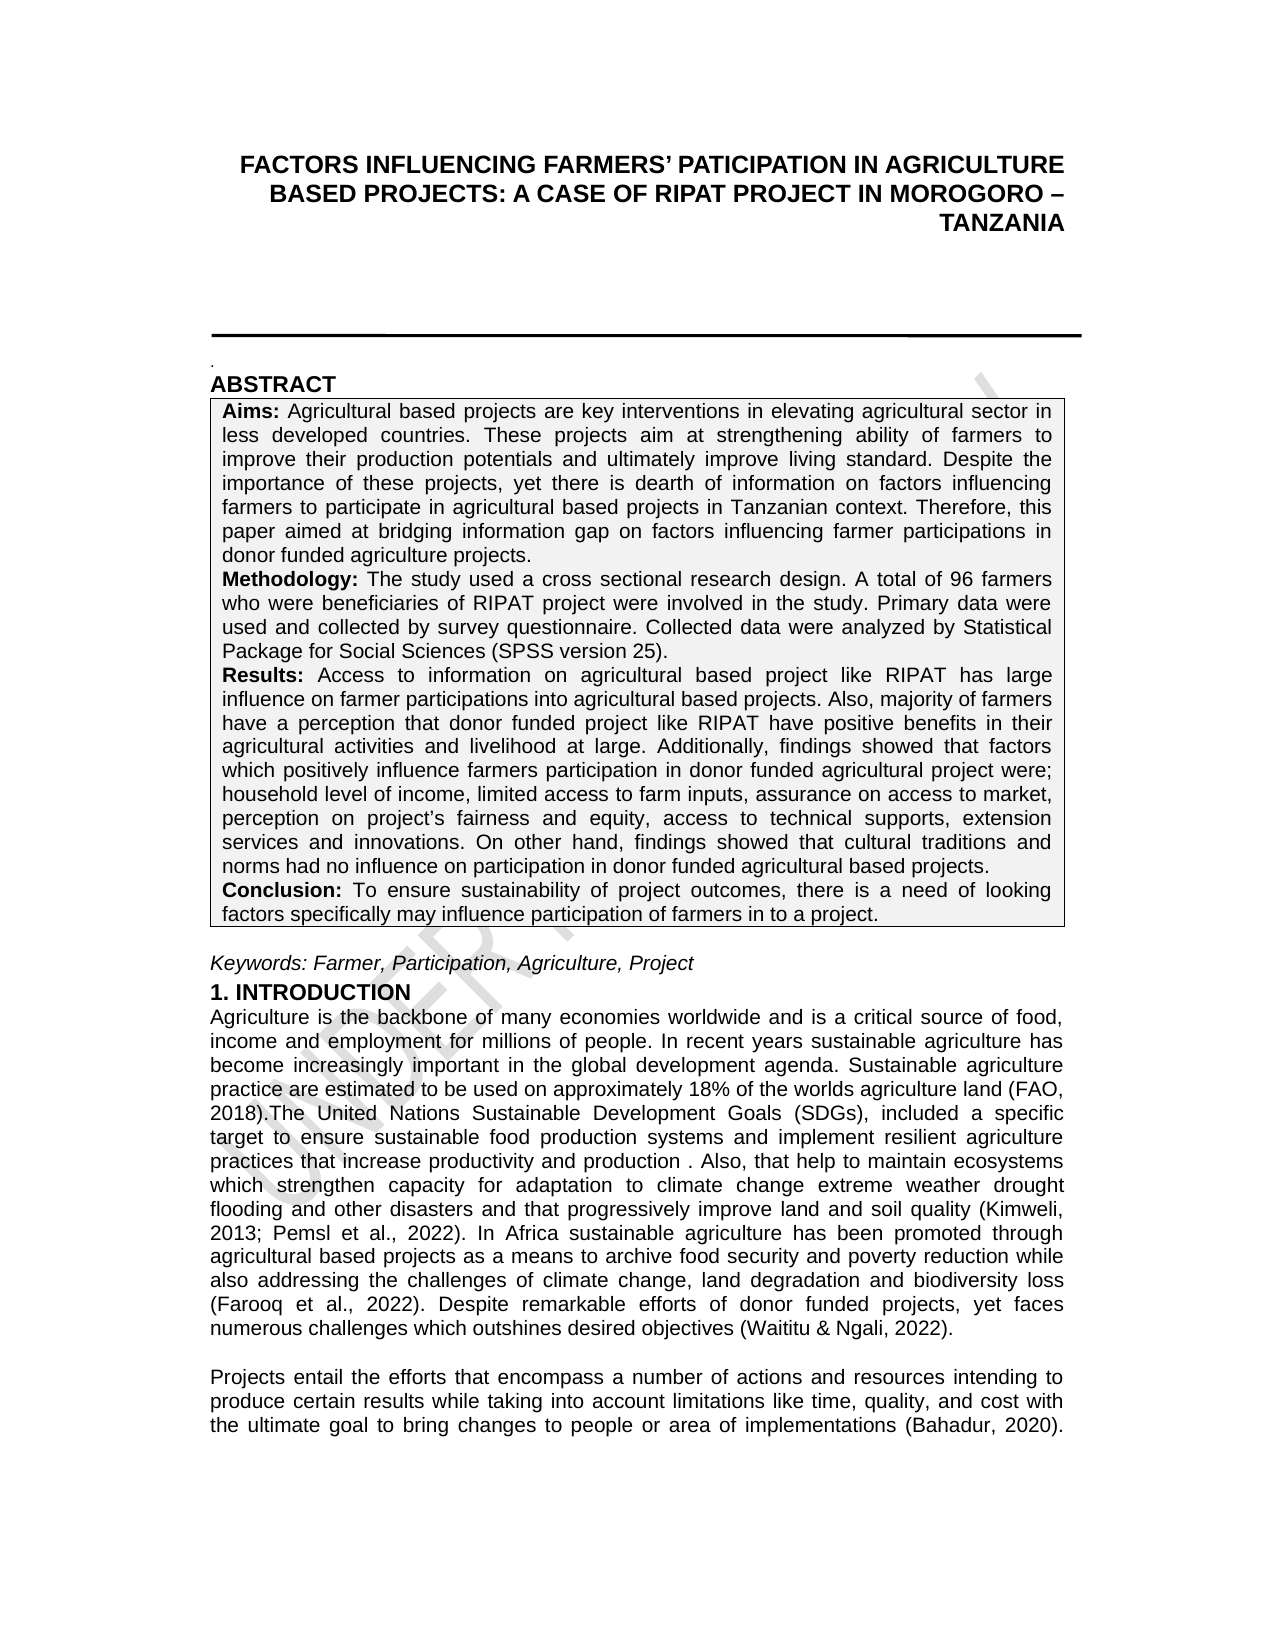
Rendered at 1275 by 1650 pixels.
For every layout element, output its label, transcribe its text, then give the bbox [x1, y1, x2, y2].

text . [210, 333, 1065, 371]
text FACTORS INFLUENCING FARMERS’ PATICIPATION IN AGRICULTURE BASED PROJECTS: A CASE OF RIPAT PROJECT IN MOROGORO – TANZANIA [210, 150, 1065, 236]
text 1. INTRODUCTION [210, 978, 1065, 1005]
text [210, 1365, 1065, 1437]
table_header Aims: Agricultural based projects are key interventions in elevating agricultural sector in less developed countries. These projects aim at strengthening ability of farmers to improve their production potentials and ultimately improve living standard. Despite the importance of these projects, yet there is dearth of information on factors influencing farmers to participate in agricultural based projects in Tanzanian context. Therefore, this paper aimed at bridging information gap on factors influencing farmer participations in donor funded agriculture projects. Methodology: The study used a cross sectional research design. A total of 96 farmers who were beneficiaries of RIPAT project were involved in the study. Primary data were used and collected by survey questionnaire. Collected data were analyzed by Statistical Package for Social Sciences (SPSS version 25). Results: Access to information on agricultural based project like RIPAT has large influence on farmer participations into agricultural based projects. Also, majority of farmers have a perception that donor funded project like RIPAT have positive benefits in their agricultural activities and livelihood at large. Additionally, findings showed that factors which positively influence farmers participation in donor funded agricultural project were; household level of income, limited access to farm inputs, assurance on access to market, perception on project’s fairness and equity, access to technical supports, extension services and innovations. On other hand, findings showed that cultural traditions and norms had no influence on participation in donor funded agricultural based projects. Conclusion: To ensure sustainability of project outcomes, there is a need of looking factors specifically may influence participation of farmers in to a project. [211, 399, 1064, 926]
text Keywords: Farmer, Participation, Agriculture, Project [210, 951, 1065, 975]
text ABSTRACT [210, 371, 1065, 398]
text Agriculture is the backbone of many economies worldwide and is a critical source of food, income and employment for millions of people. In recent years sustainable agriculture has become increasingly important in the global development agenda. Sustainable agriculture practice are estimated to be used on approximately 18% of the worlds agriculture land (FAO, 2018).The United Nations Sustainable Development Goals (SDGs), included a specific target to ensure sustainable food production systems and implement resilient agriculture practices that increase productivity and production . Also, that help to maintain ecosystems which strengthen capacity for adaptation to climate change extreme weather drought flooding and other disasters and that progressively improve land and soil quality (Kimweli, 2013; Pemsl et al., 2022). In Africa sustainable agriculture has been promoted through agricultural based projects as a means to archive food security and poverty reduction while also addressing the challenges of climate change, land degradation and biodiversity loss (Farooq et al., 2022). Despite remarkable efforts of donor funded projects, yet faces numerous challenges which outshines desired objectives (Waititu & Ngali, 2022). [210, 1005, 1065, 1340]
